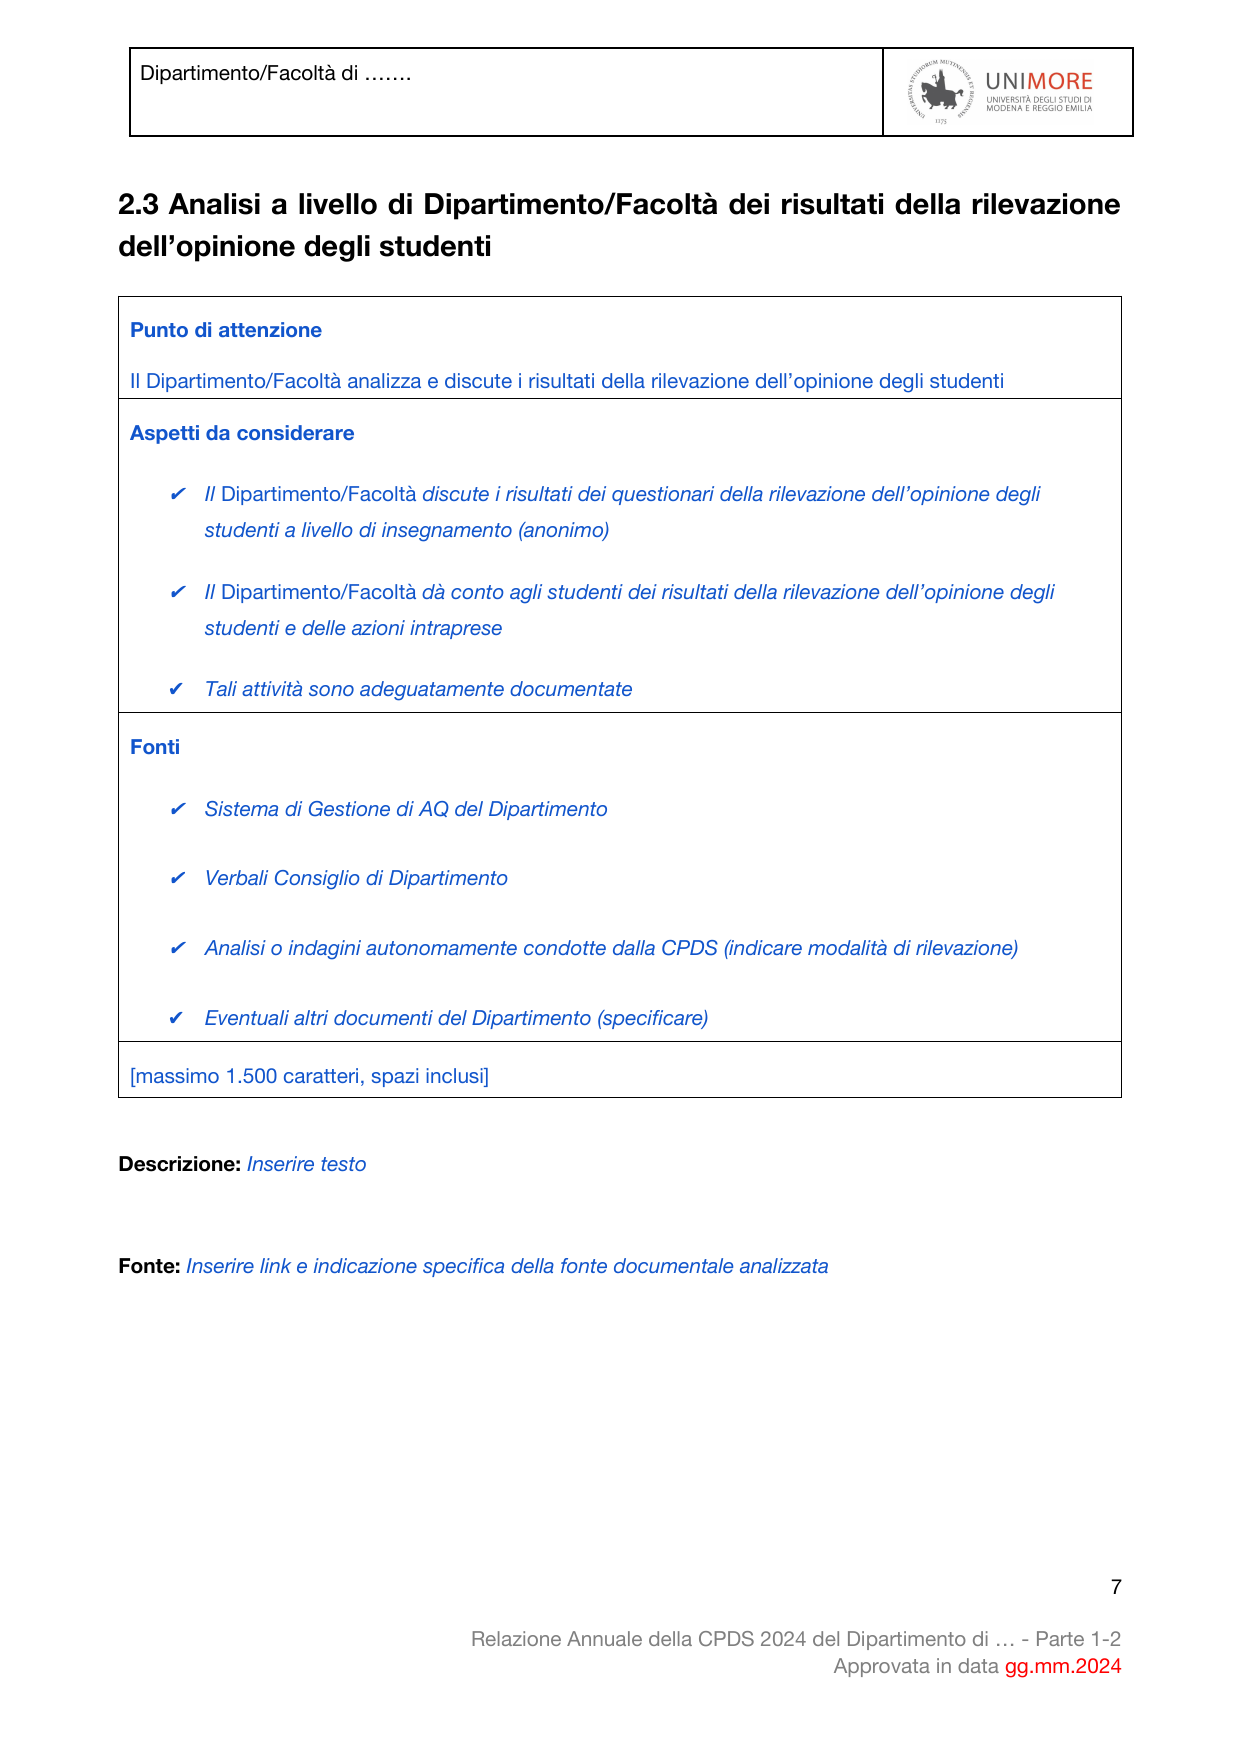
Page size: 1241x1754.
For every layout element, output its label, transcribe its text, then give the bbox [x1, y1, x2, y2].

picture [907, 59, 1094, 125]
table_cell Fonti Sistema di Gestione di AQ del Dipartimento Verbali Consiglio di Dipartimento Analisi o indagini autonomamente condotte dalla CPDS (indicare modalità di rilevazione) Eventuali altri documenti del Dipartimento (specificare) [119, 713, 1121, 1041]
text 2.3 Analisi a livello di Dipartimento/Facoltà dei risultati della rilevazione dell’opinione degli studenti [118, 186, 1122, 265]
table_cell Aspetti da considerare Il Dipartimento/Facoltà discute i risultati dei questionari della rilevazione dell’opinione degli studenti a livello di insegnamento (anonimo) Il Dipartimento/Facoltà dà conto agli studenti dei risultati della rilevazione dell’opinione degli studenti e delle azioni intraprese Tali attività sono adeguatamente documentate [119, 399, 1121, 712]
table_header Punto di attenzione Il Dipartimento/Facoltà analizza e discute i risultati della rilevazione dell’opinione degli studenti [119, 297, 1121, 398]
text Fonte: Inserire link e indicazione specifica della fonte documentale analizzata [118, 1253, 1122, 1279]
text Descrizione: Inserire testo [118, 1151, 1122, 1177]
table_cell [massimo 1.500 caratteri, spazi inclusi] [119, 1042, 1121, 1097]
